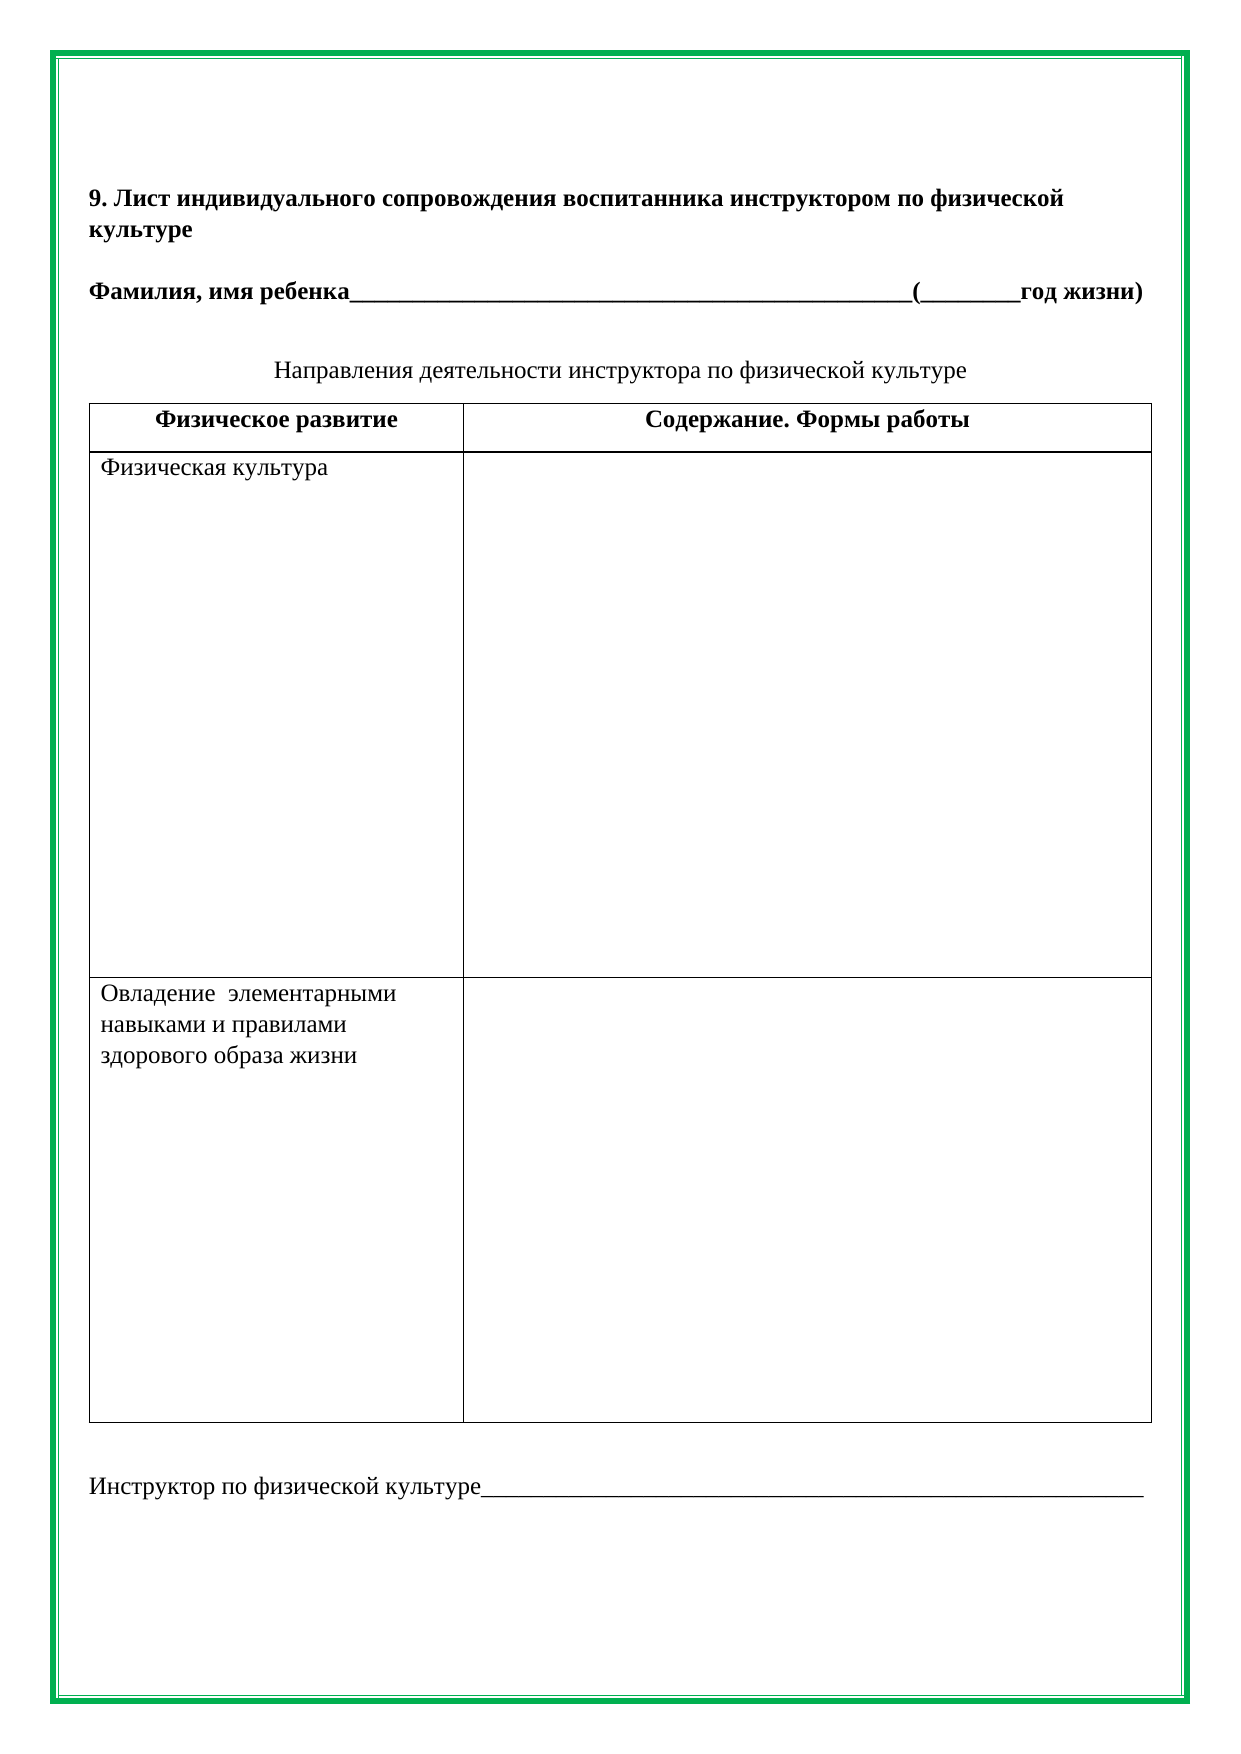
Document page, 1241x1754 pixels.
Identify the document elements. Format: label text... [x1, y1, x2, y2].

table_cell [464, 978, 1151, 1422]
table_cell Овладение элементарными навыками и правилами здорового образа жизни [90, 978, 463, 1422]
table_cell [464, 453, 1151, 977]
table_header Содержание. Формы работы [464, 404, 1151, 451]
table_cell Физическая культура [90, 453, 463, 977]
text Направления деятельности инструктора по физической культуре [89, 355, 1152, 384]
table_header Физическое развитие [90, 404, 463, 451]
text Инструктор по физической культуре_____________________________________________________ [89, 1471, 1152, 1499]
text 9. Лист индивидуального сопровождения воспитанника инструктором по физической культуре [89, 183, 1152, 243]
text Фамилия, имя ребенка_____________________________________________(________год жизни) [89, 276, 1152, 305]
